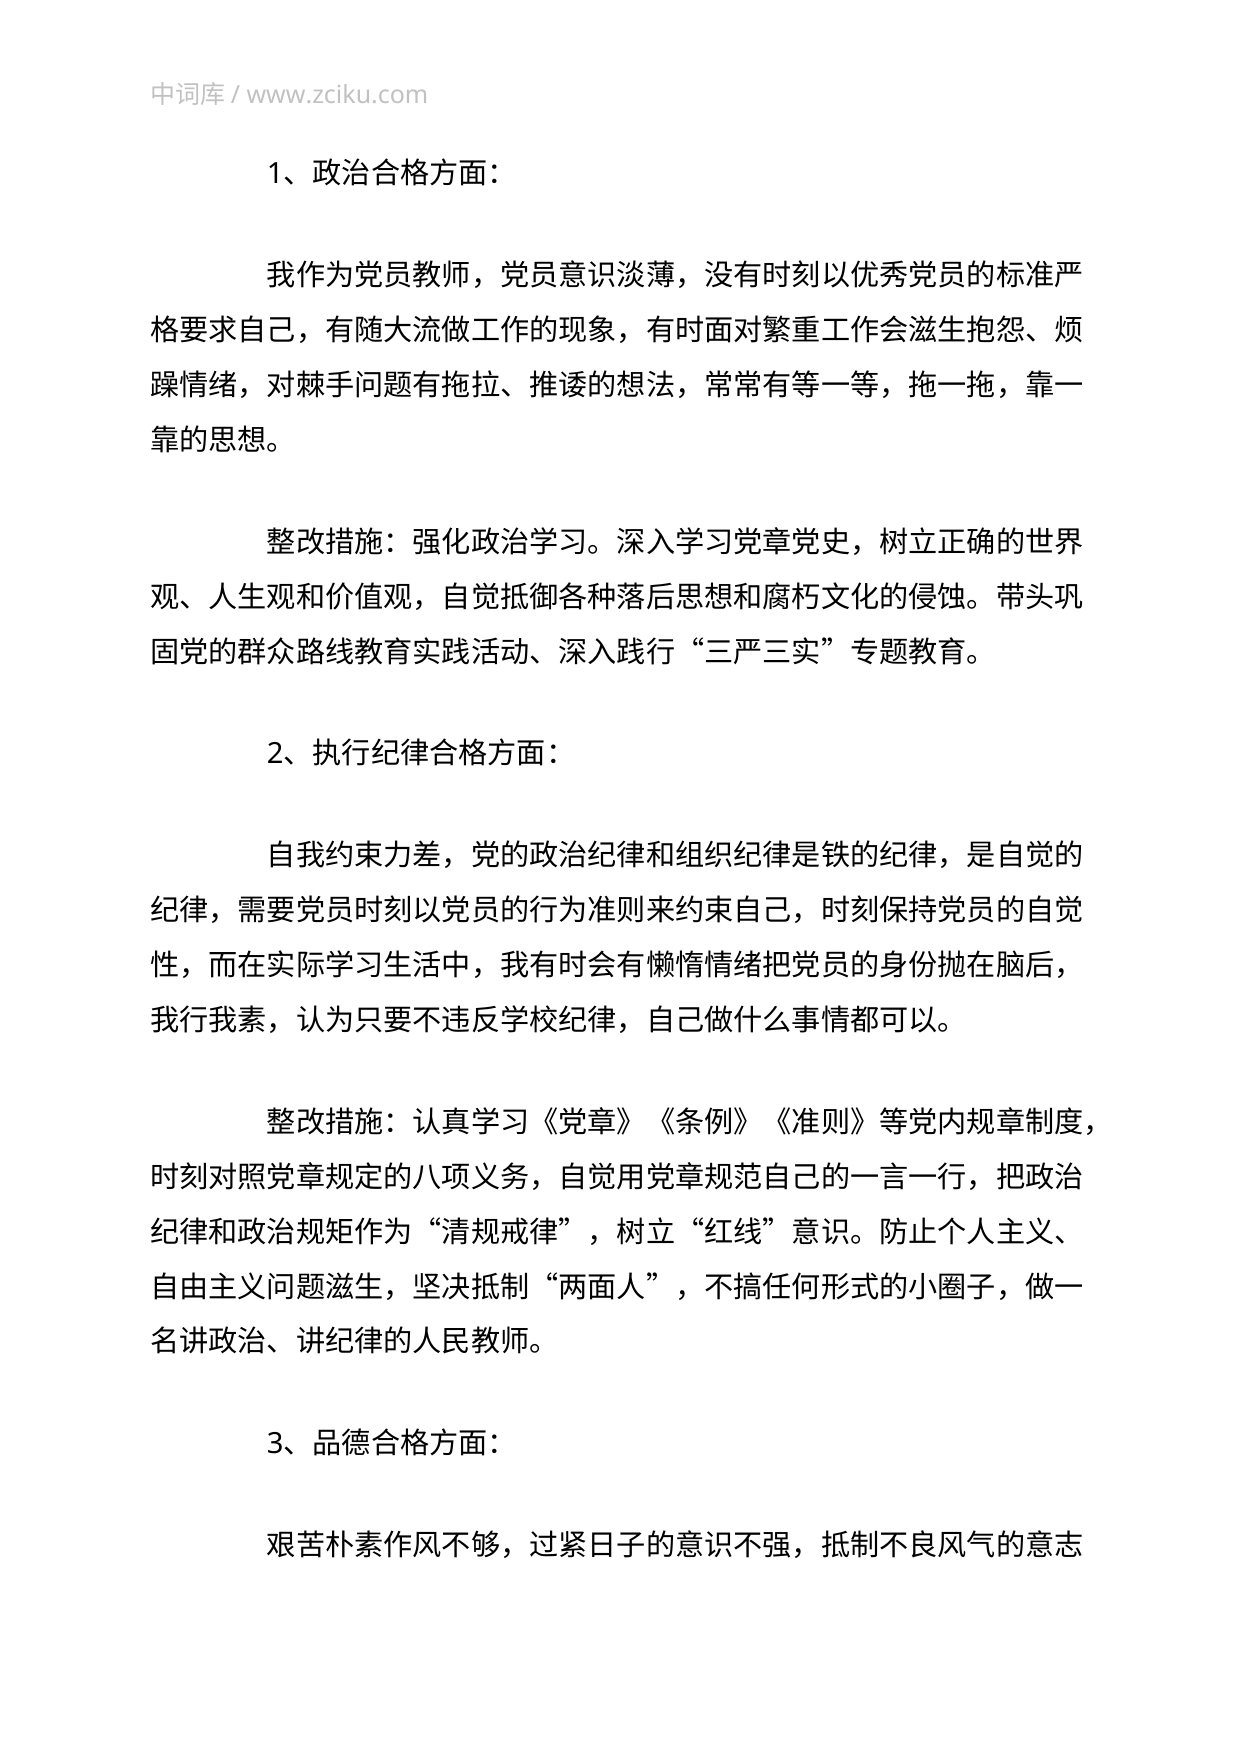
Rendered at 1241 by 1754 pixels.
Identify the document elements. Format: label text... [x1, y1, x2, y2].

text 2、执行纪律合格方面： [150, 730, 1090, 772]
text 整改措施：认真学习《党章》《条例》《准则》等党内规章制度，时刻对照党章规定的八项义务，自觉用党章规范自己的一言一行，把政治纪律和政治规矩作为“清规戒律”，树立“红线”意识。防止个人主义、自由主义问题滋生，坚决抵制“两面人”，不搞任何形式的小圈子，做一名讲政治、讲纪律的人民教师。 [150, 1098, 1090, 1360]
text 我作为党员教师，党员意识淡薄，没有时刻以优秀党员的标准严格要求自己，有随大流做工作的现象，有时面对繁重工作会滋生抱怨、烦躁情绪，对棘手问题有拖拉、推诿的想法，常常有等一等，拖一拖，靠一靠的思想。 [150, 252, 1090, 459]
text 自我约束力差，党的政治纪律和组织纪律是铁的纪律，是自觉的纪律，需要党员时刻以党员的行为准则来约束自己，时刻保持党员的自觉性，而在实际学习生活中，我有时会有懒惰情绪把党员的身份抛在脑后，我行我素，认为只要不违反学校纪律，自己做什么事情都可以。 [150, 832, 1090, 1039]
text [150, 1522, 1090, 1564]
text 3、品德合格方面： [150, 1420, 1090, 1462]
text 整改措施：强化政治学习。深入学习党章党史，树立正确的世界观、人生观和价值观，自觉抵御各种落后思想和腐朽文化的侵蚀。带头巩固党的群众路线教育实践活动、深入践行“三严三实”专题教育。 [150, 518, 1090, 671]
text 1、政治合格方面： [150, 150, 1090, 192]
